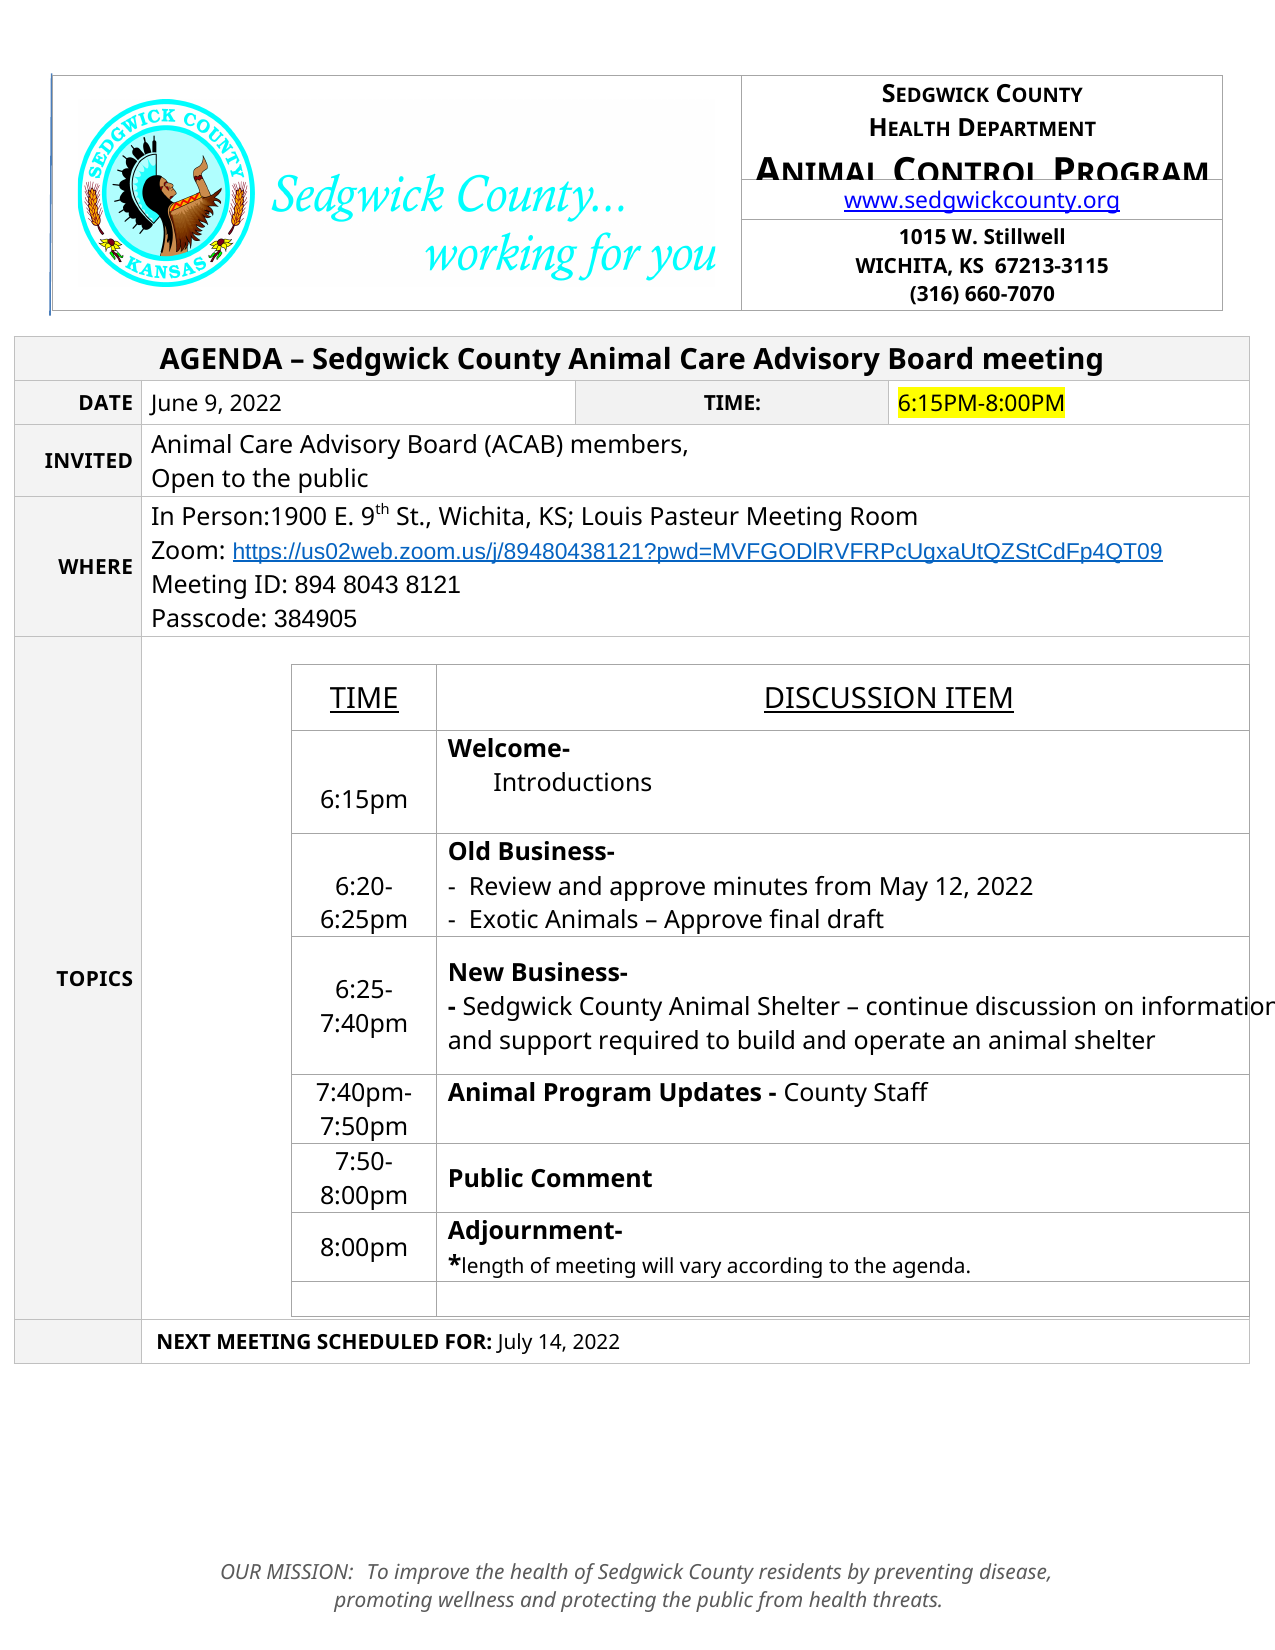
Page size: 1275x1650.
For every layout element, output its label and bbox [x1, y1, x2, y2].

picture [77, 99, 716, 287]
